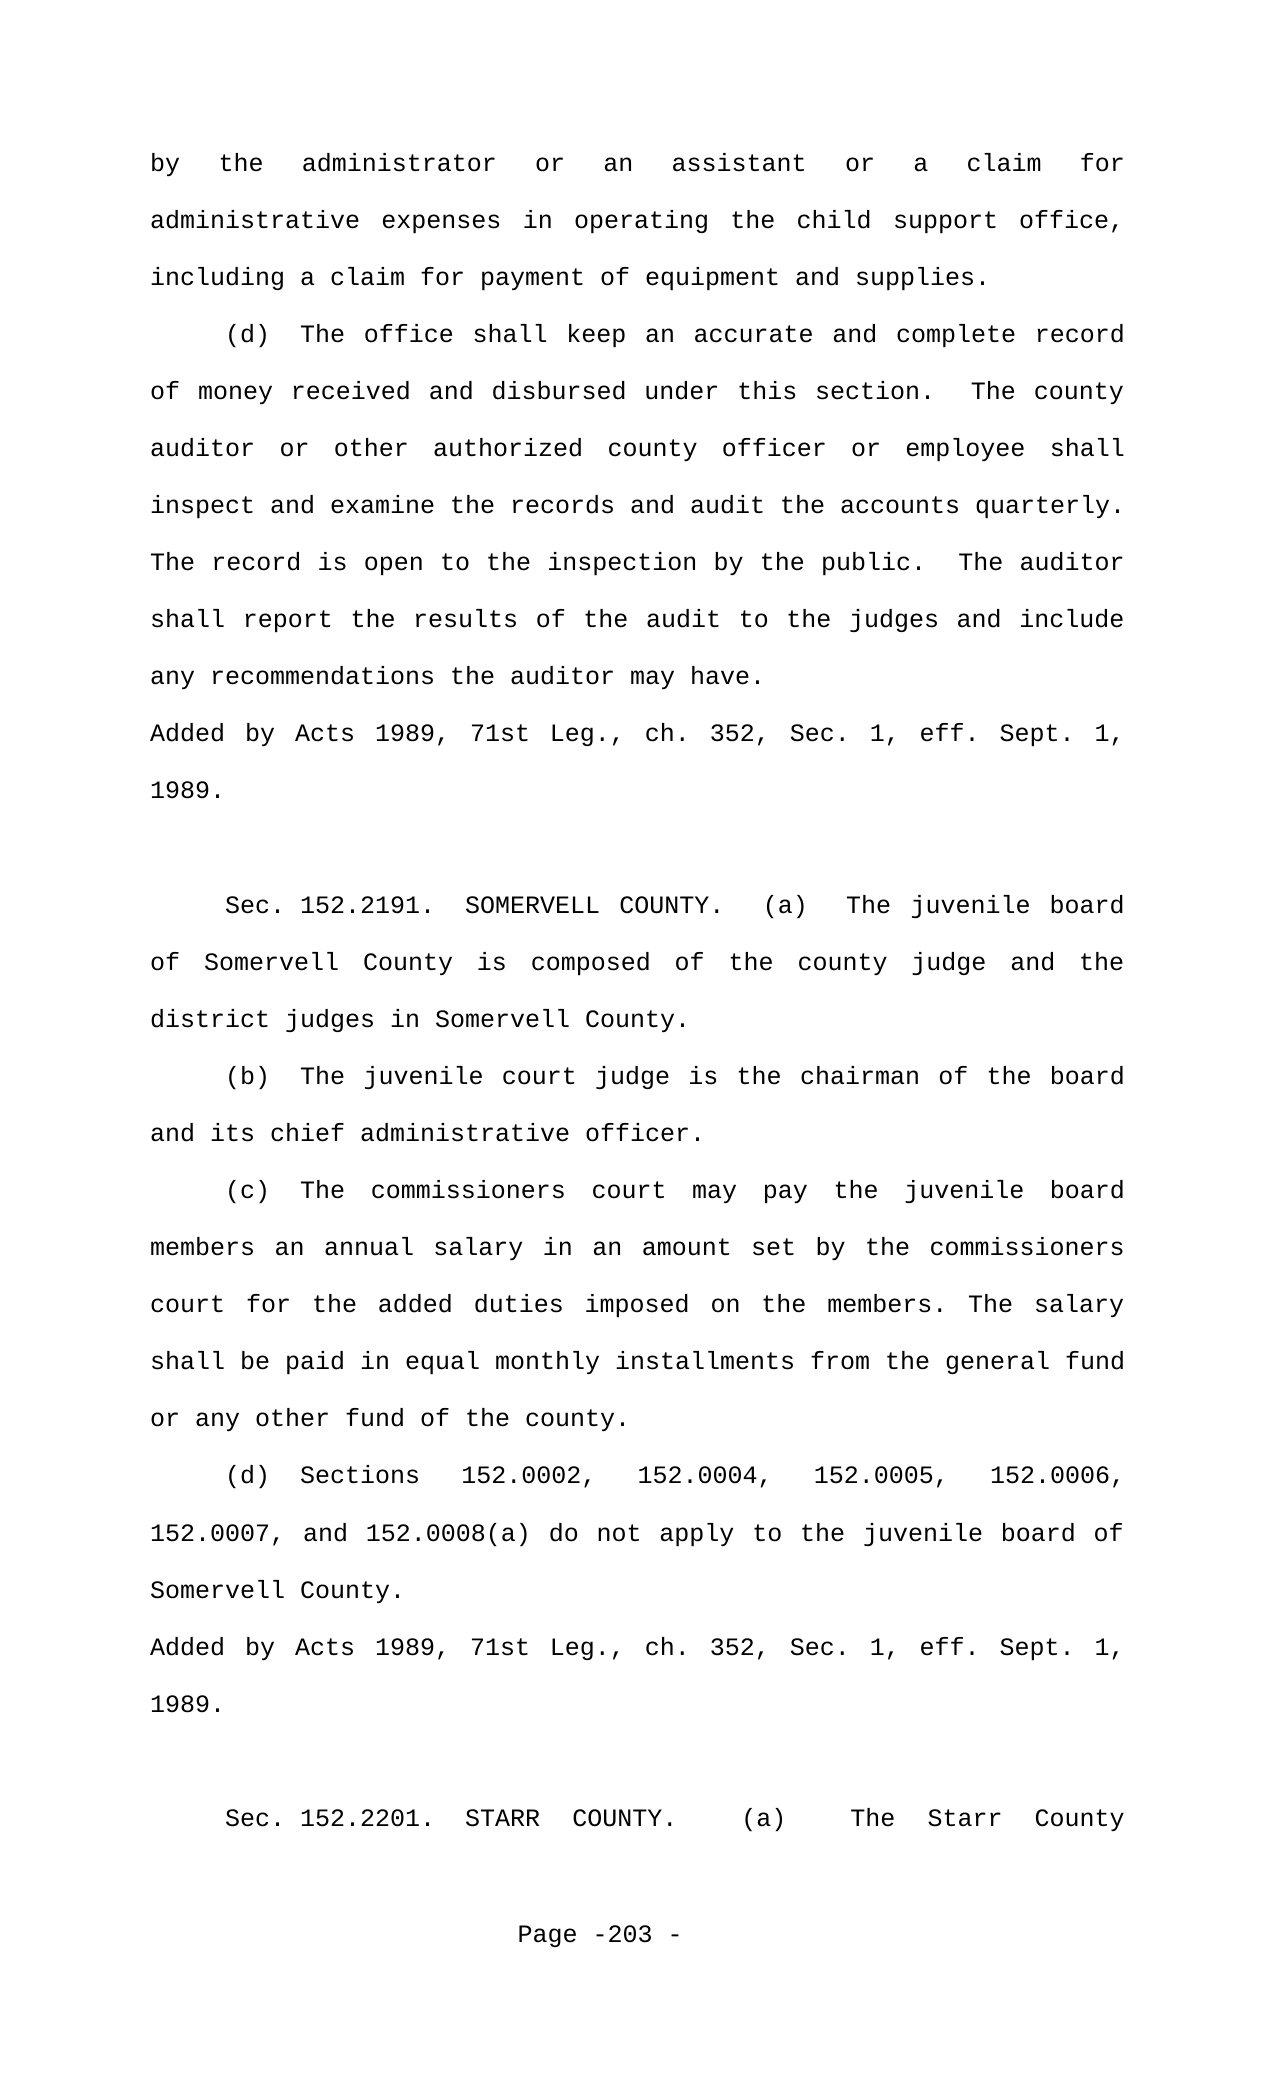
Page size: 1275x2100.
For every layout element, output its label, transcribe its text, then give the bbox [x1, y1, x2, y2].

text (c) The commissioners court may pay the juvenile board members an annual salary in an amount set by the commissioners court for the added duties imposed on the members. The salary shall be paid in equal monthly installments from the general fund or any other fund of the county. [150, 1177, 1125, 1434]
text Added by Acts 1989, 71st Leg., ch. 352, Sec. 1, eff. Sept. 1, 1989. [150, 721, 1125, 806]
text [150, 1805, 1125, 1834]
text (d) The office shall keep an accurate and complete record of money received and disbursed under this section. The county auditor or other authorized county officer or employee shall inspect and examine the records and audit the accounts quarterly. The record is open to the inspection by the public. The auditor shall report the results of the audit to the judges and include any recommendations the auditor may have. [150, 321, 1125, 692]
text (b) The juvenile court judge is the chairman of the board and its chief administrative officer. [150, 1063, 1125, 1149]
text Sec. 152.2191. SOMERVELL COUNTY. (a) The juvenile board of Somervell County is composed of the county judge and the district judges in Somervell County. [150, 892, 1125, 1035]
text (d) Sections 152.0002, 152.0004, 152.0005, 152.0006, 152.0007, and 152.0008(a) do not apply to the juvenile board of Somervell County. [150, 1463, 1125, 1606]
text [150, 150, 1125, 293]
text Added by Acts 1989, 71st Leg., ch. 352, Sec. 1, eff. Sept. 1, 1989. [150, 1634, 1125, 1720]
